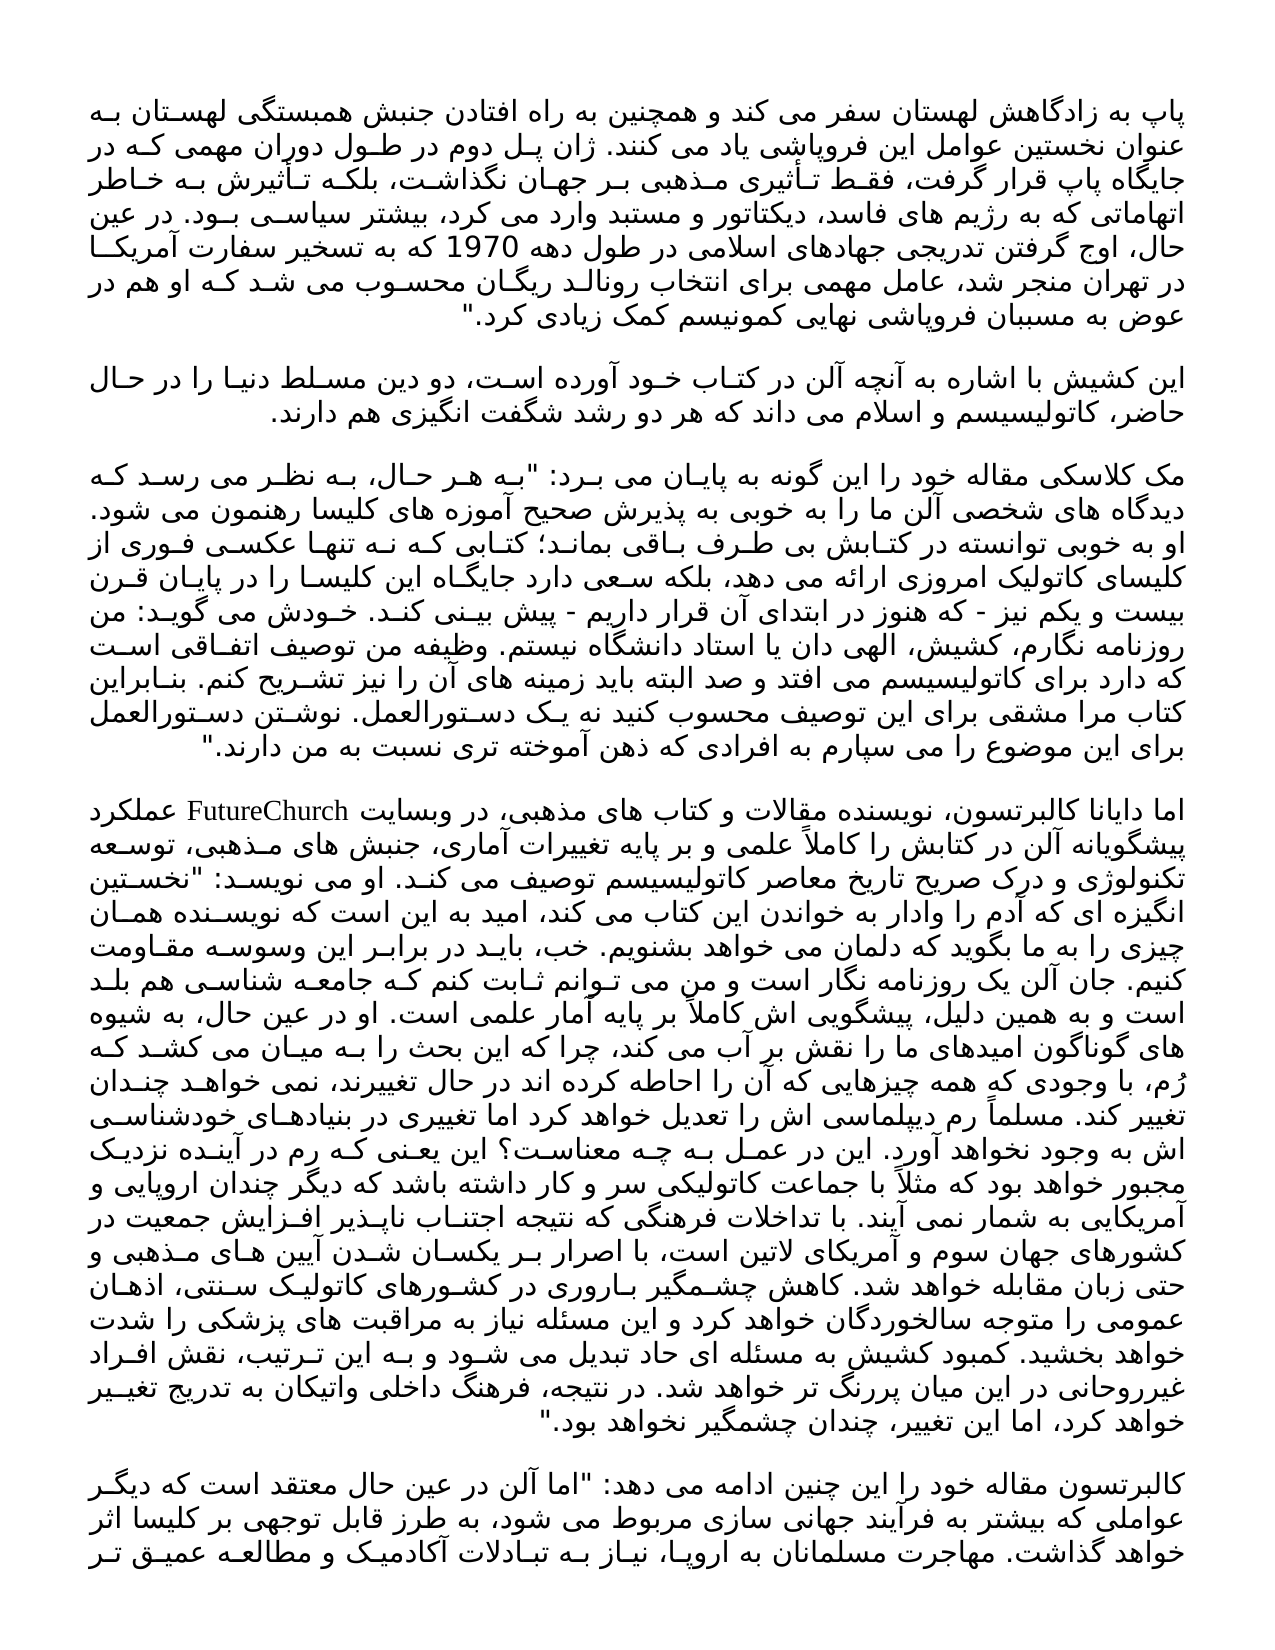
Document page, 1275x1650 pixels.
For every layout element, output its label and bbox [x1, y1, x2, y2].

table_header [89, 65, 1186, 1569]
